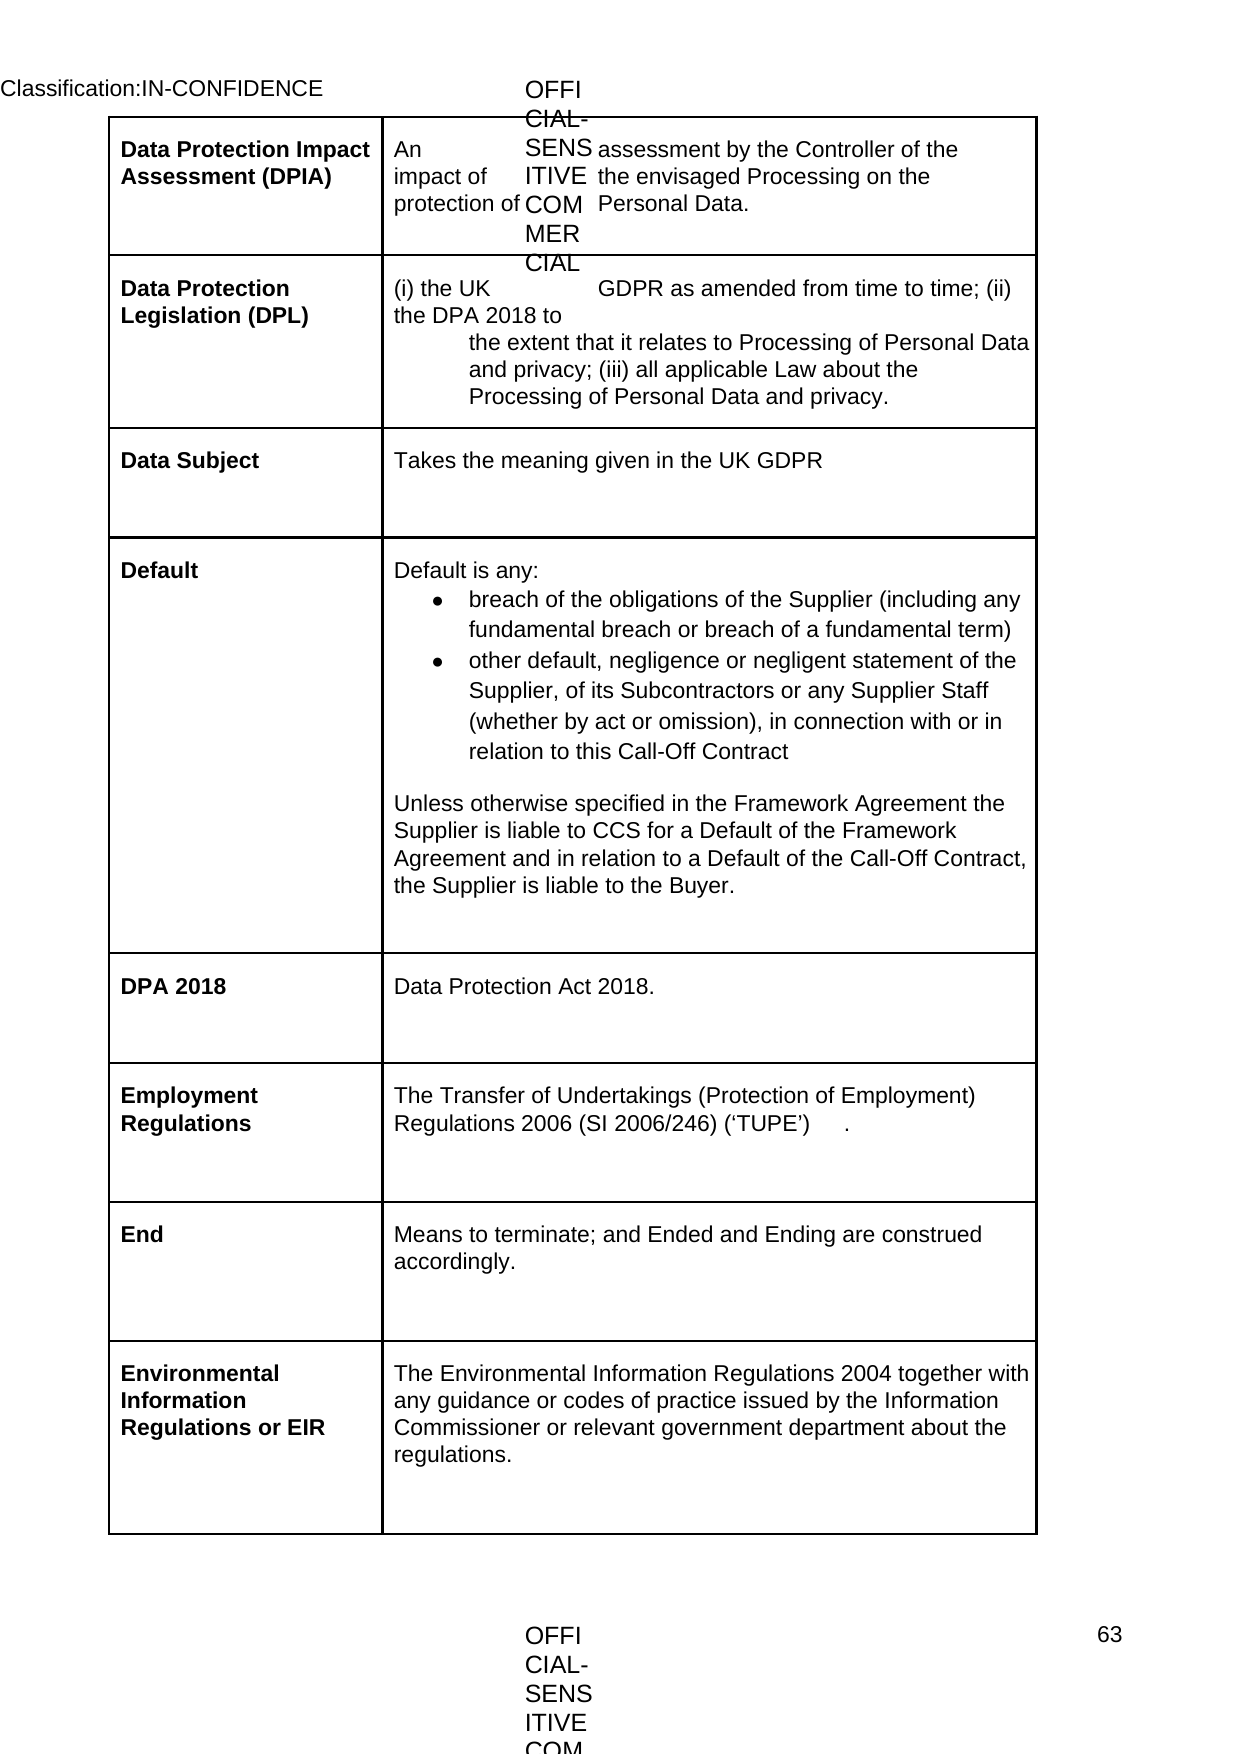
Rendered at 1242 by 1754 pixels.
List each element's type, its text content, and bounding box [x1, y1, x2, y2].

table_cell Data Protection Act 2018. [384, 954, 1035, 1062]
table_cell Means to terminate; and Ended and Ending are construed accordingly. [384, 1203, 1035, 1339]
table_cell End [110, 1203, 381, 1339]
table_cell Data Protection Legislation (DPL) [110, 256, 381, 427]
table_cell Data Protection Impact Assessment (DPIA) [110, 118, 381, 254]
table_cell Data Subject [110, 429, 381, 536]
table_cell The Environmental Information Regulations 2004 together with any guidance or codes of practice issued by the Information Commissioner or relevant government department about the regulations. [384, 1342, 1035, 1532]
table_cell (i) the UK GDPR as amended from time to time; (ii) the DPA 2018 to the extent that it relates to Processing of Personal Data and privacy; (iii) all applicable Law about the Processing of Personal Data and privacy. [384, 256, 1035, 427]
table_cell Default [110, 539, 381, 952]
table_cell An assessment by the Controller of the impact of the envisaged Processing on the protection of Personal Data. [384, 118, 1035, 254]
table_cell The Transfer of Undertakings (Protection of Employment) Regulations 2006 (SI 2006/246) (‘TUPE’) . [384, 1064, 1035, 1201]
table_cell Default is any: breach of the obligations of the Supplier (including any fundamental breach or breach of a fundamental term) other default, negligence or negligent statement of the Supplier, of its Subcontractors or any Supplier Staff (whether by act or omission), in connection with or in relation to this Call-Off Contract Unless otherwise specified in the Framework Agreement the Supplier is liable to CCS for a Default of the Framework Agreement and in relation to a Default of the Call-Off Contract, the Supplier is liable to the Buyer. [384, 539, 1035, 952]
table_cell Takes the meaning given in the UK GDPR [384, 429, 1035, 536]
table_cell Environmental Information Regulations or EIR [110, 1342, 381, 1532]
table_cell DPA 2018 [110, 954, 381, 1062]
table_cell Employment Regulations [110, 1064, 381, 1201]
